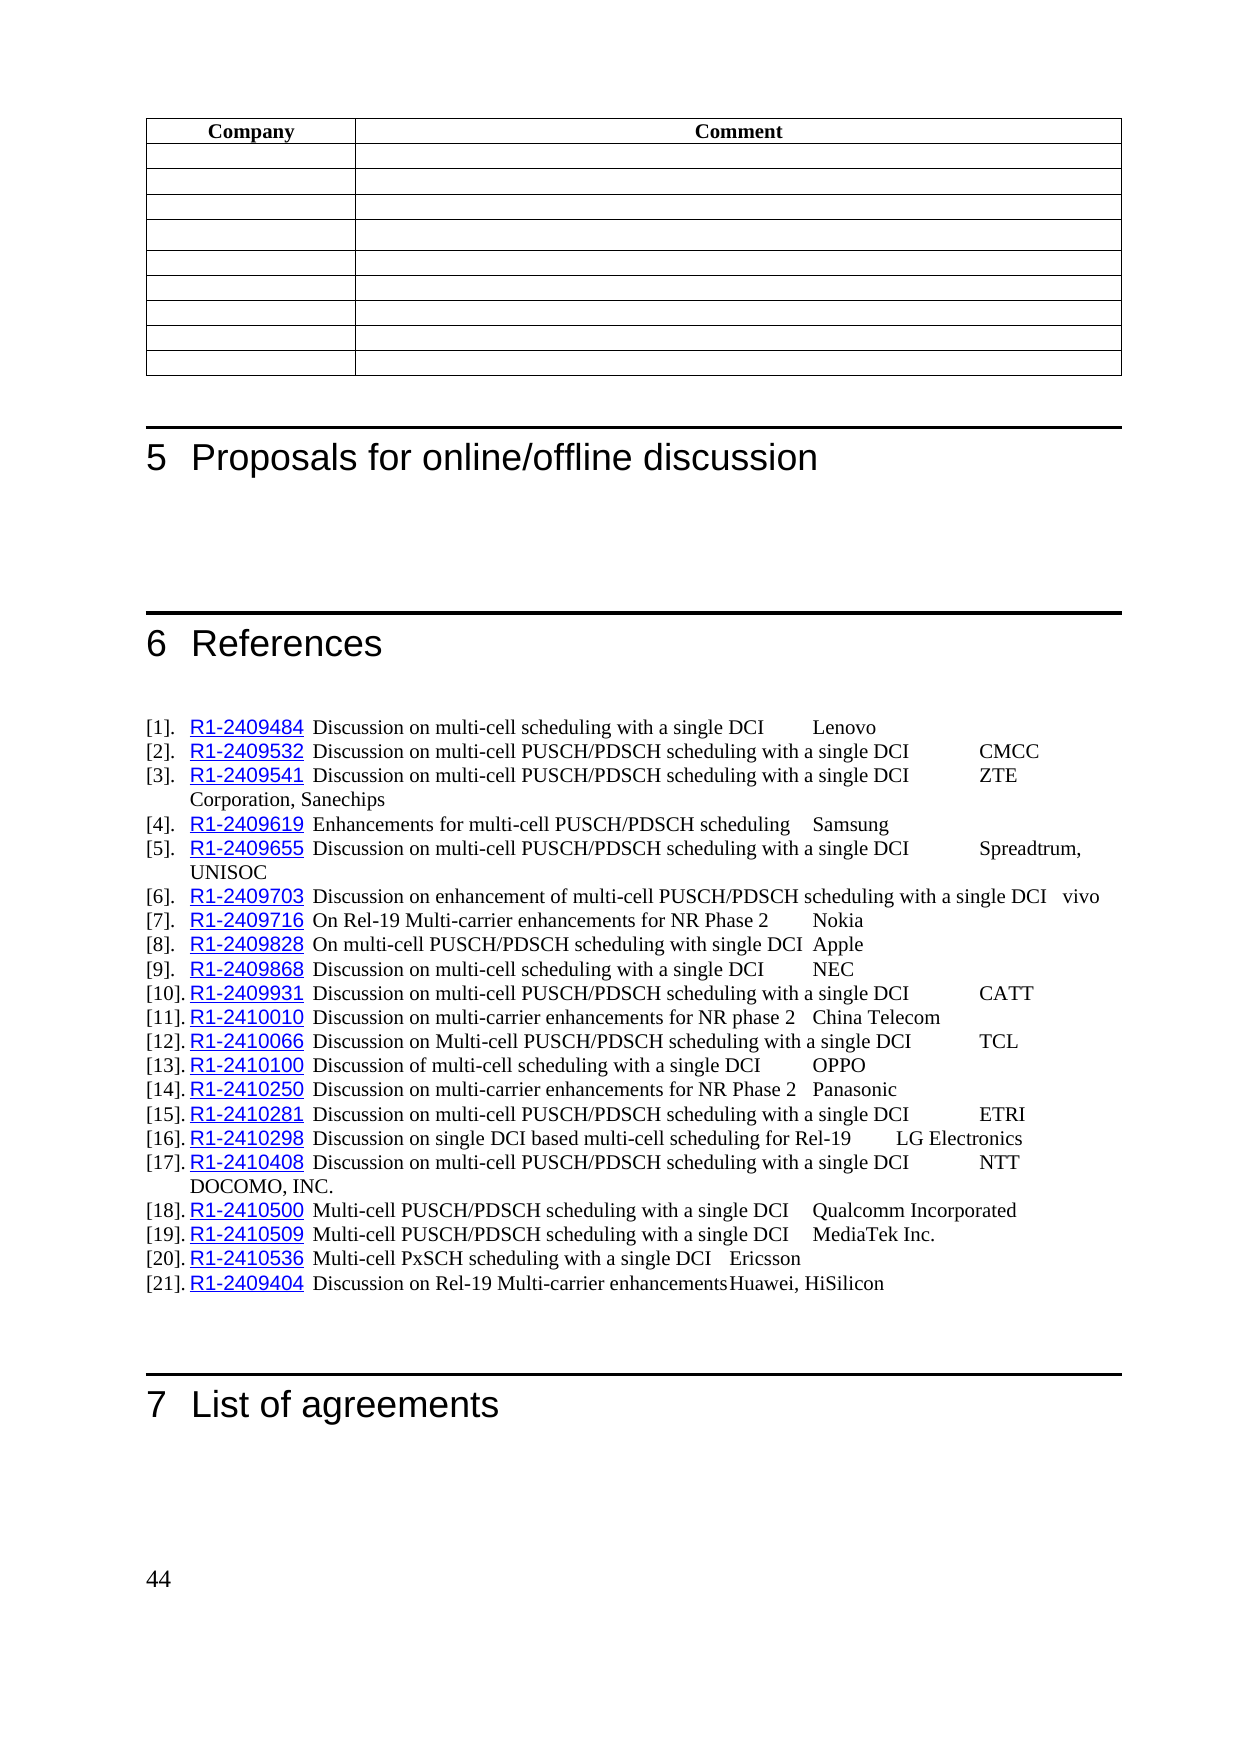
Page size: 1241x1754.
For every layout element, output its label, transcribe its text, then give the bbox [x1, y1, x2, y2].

list R1-2410100 Discussion of multi-cell scheduling with a single DCI OPPO [146, 1053, 1122, 1077]
table_cell [356, 144, 1121, 168]
list R1-2410500 Multi-cell PUSCH/PDSCH scheduling with a single DCI Qualcomm Incorporated [146, 1198, 1122, 1222]
list R1-2410298 Discussion on single DCI based multi-cell scheduling for Rel-19 LG Electronics [146, 1126, 1122, 1150]
list R1-2410250 Discussion on multi-carrier enhancements for NR Phase 2 Panasonic [146, 1077, 1122, 1101]
list R1-2409532 Discussion on multi-cell PUSCH/PDSCH scheduling with a single DCI CMCC [146, 739, 1122, 763]
table_cell [147, 301, 355, 325]
table_cell [147, 326, 355, 350]
table_cell [356, 251, 1121, 275]
table_cell [356, 351, 1121, 375]
table_cell [356, 169, 1121, 193]
list R1-2410281 Discussion on multi-cell PUSCH/PDSCH scheduling with a single DCI ETRI [146, 1101, 1122, 1126]
table_cell [356, 301, 1121, 325]
list R1-2409655 Discussion on multi-cell PUSCH/PDSCH scheduling with a single DCI Spreadtrum, UNISOC [146, 836, 1122, 884]
table_header Company [147, 119, 355, 143]
list R1-2409484 Discussion on multi-cell scheduling with a single DCI Lenovo [146, 715, 1122, 739]
table_cell [147, 351, 355, 375]
subtitle Proposals for online/offline discussion [146, 429, 1122, 478]
list R1-2409868 Discussion on multi-cell scheduling with a single DCI NEC [146, 956, 1122, 981]
list R1-2410536 Multi-cell PxSCH scheduling with a single DCI Ericsson [146, 1246, 1122, 1270]
table_cell [356, 195, 1121, 218]
table_cell [147, 220, 355, 250]
table_cell [356, 220, 1121, 250]
table_cell [356, 326, 1121, 350]
table_cell [147, 169, 355, 193]
list R1-2410408 Discussion on multi-cell PUSCH/PDSCH scheduling with a single DCI NTT DOCOMO, INC. [146, 1150, 1122, 1198]
list R1-2409619 Enhancements for multi-cell PUSCH/PDSCH scheduling Samsung [146, 811, 1122, 836]
subtitle List of agreements [146, 1376, 1122, 1425]
table_cell [147, 251, 355, 275]
list R1-2410066 Discussion on Multi-cell PUSCH/PDSCH scheduling with a single DCI TCL [146, 1029, 1122, 1053]
table_header Comment [356, 119, 1121, 143]
table_cell [147, 276, 355, 300]
table_cell [147, 195, 355, 218]
list R1-2409404 Discussion on Rel-19 Multi-carrier enhancements Huawei, HiSilicon [146, 1270, 1122, 1294]
subtitle References [146, 615, 1122, 664]
table_cell [356, 276, 1121, 300]
list R1-2410010 Discussion on multi-carrier enhancements for NR phase 2 China Telecom [146, 1005, 1122, 1029]
list R1-2410509 Multi-cell PUSCH/PDSCH scheduling with a single DCI MediaTek Inc. [146, 1222, 1122, 1246]
table_cell [147, 144, 355, 168]
list R1-2409931 Discussion on multi-cell PUSCH/PDSCH scheduling with a single DCI CATT [146, 981, 1122, 1005]
list R1-2409703 Discussion on enhancement of multi-cell PUSCH/PDSCH scheduling with a single DCI vivo [146, 884, 1122, 908]
list R1-2409716 On Rel-19 Multi-carrier enhancements for NR Phase 2 Nokia [146, 908, 1122, 932]
list R1-2409541 Discussion on multi-cell PUSCH/PDSCH scheduling with a single DCI ZTE Corporation, Sanechips [146, 763, 1122, 811]
list R1-2409828 On multi-cell PUSCH/PDSCH scheduling with single DCI Apple [146, 932, 1122, 956]
